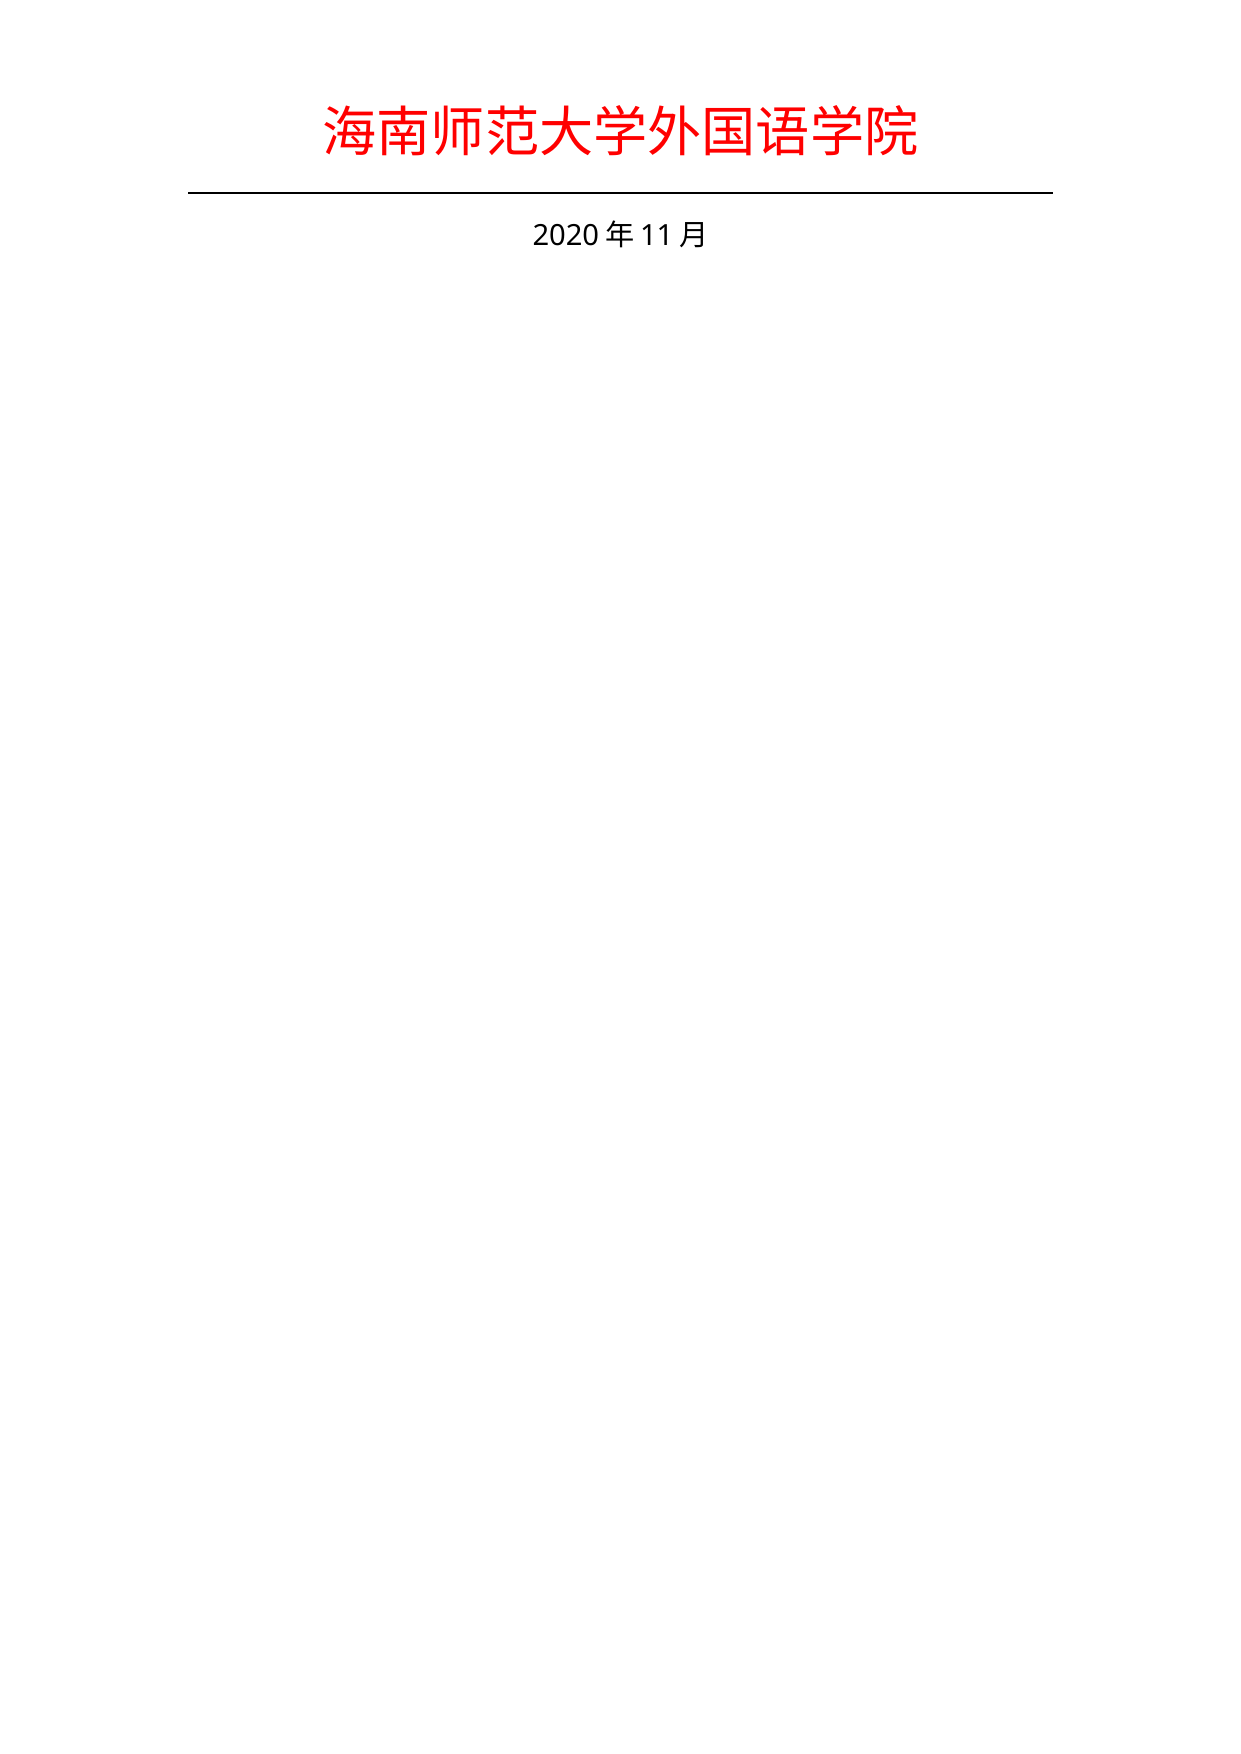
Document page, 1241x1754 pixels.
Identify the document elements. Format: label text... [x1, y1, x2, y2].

text 2020年11月 [187, 200, 1053, 265]
